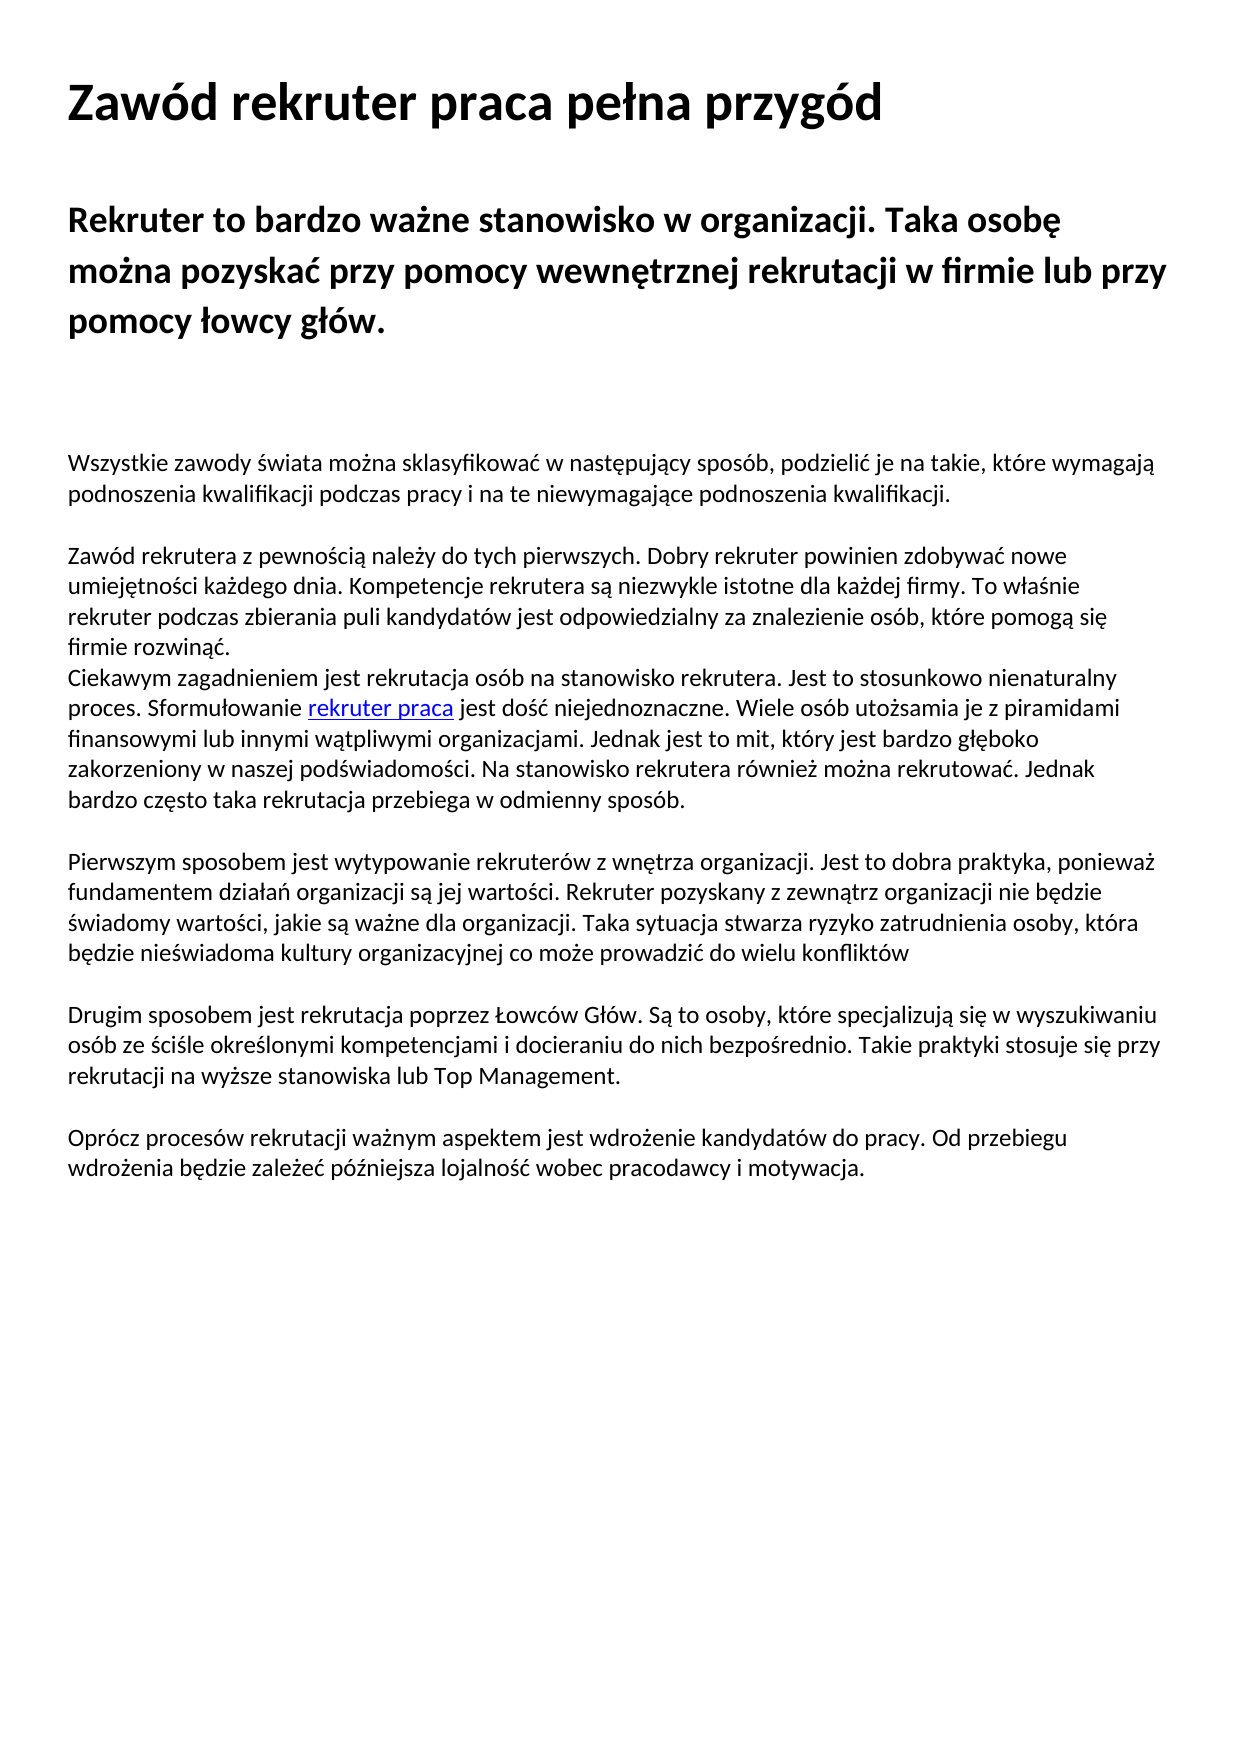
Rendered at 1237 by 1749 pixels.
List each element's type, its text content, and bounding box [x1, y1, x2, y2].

text Rekruter to bardzo ważne stanowisko w organizacji. Taka osobę można pozyskać przy pomocy wewnętrznej rekrutacji w firmie lub przy pomocy łowcy głów. [68, 196, 1169, 343]
text Zawód rekruter praca pełna przygód [68, 68, 1169, 134]
text Pierwszym sposobem jest wytypowanie rekruterów z wnętrza organizacji. Jest to dobra praktyka, ponieważ fundamentem działań organizacji są jej wartości. Rekruter pozyskany z zewnątrz organizacji nie będzie świadomy wartości, jakie są ważne dla organizacji. Taka sytuacja stwarza ryzyko zatrudnienia osoby, która będzie nieświadoma kultury organizacyjnej co może prowadzić do wielu konfliktów [68, 846, 1169, 968]
text Drugim sposobem jest rekrutacja poprzez Łowców Głów. Są to osoby, które specjalizują się w wyszukiwaniu osób ze ściśle określonymi kompetencjami i docieraniu do nich bezpośrednio. Takie praktyki stosuje się przy rekrutacji na wyższe stanowiska lub Top Management. [68, 999, 1169, 1091]
text Ciekawym zagadnieniem jest rekrutacja osób na stanowisko rekrutera. Jest to stosunkowo nienaturalny proces. Sformułowanie rekruter praca jest dość niejednoznaczne. Wiele osób utożsamia je z piramidami finansowymi lub innymi wątpliwymi organizacjami. Jednak jest to mit, który jest bardzo głęboko zakorzeniony w naszej podświadomości. Na stanowisko rekrutera również można rekrutować. Jednak bardzo często taka rekrutacja przebiega w odmienny sposób. [68, 662, 1169, 814]
text Oprócz procesów rekrutacji ważnym aspektem jest wdrożenie kandydatów do pracy. Od przebiegu wdrożenia będzie zależeć późniejsza lojalność wobec pracodawcy i motywacja. [68, 1122, 1169, 1183]
text Wszystkie zawody świata można sklasyfikować w następujący sposób, podzielić je na takie, które wymagają podnoszenia kwalifikacji podczas pracy i na te niewymagające podnoszenia kwalifikacji. [68, 448, 1169, 509]
text Zawód rekrutera z pewnością należy do tych pierwszych. Dobry rekruter powinien zdobywać nowe umiejętności każdego dnia. Kompetencje rekrutera są niezwykle istotne dla każdej firmy. To właśnie rekruter podczas zbierania puli kandydatów jest odpowiedzialny za znalezienie osób, które pomogą się firmie rozwinąć. [68, 540, 1169, 662]
